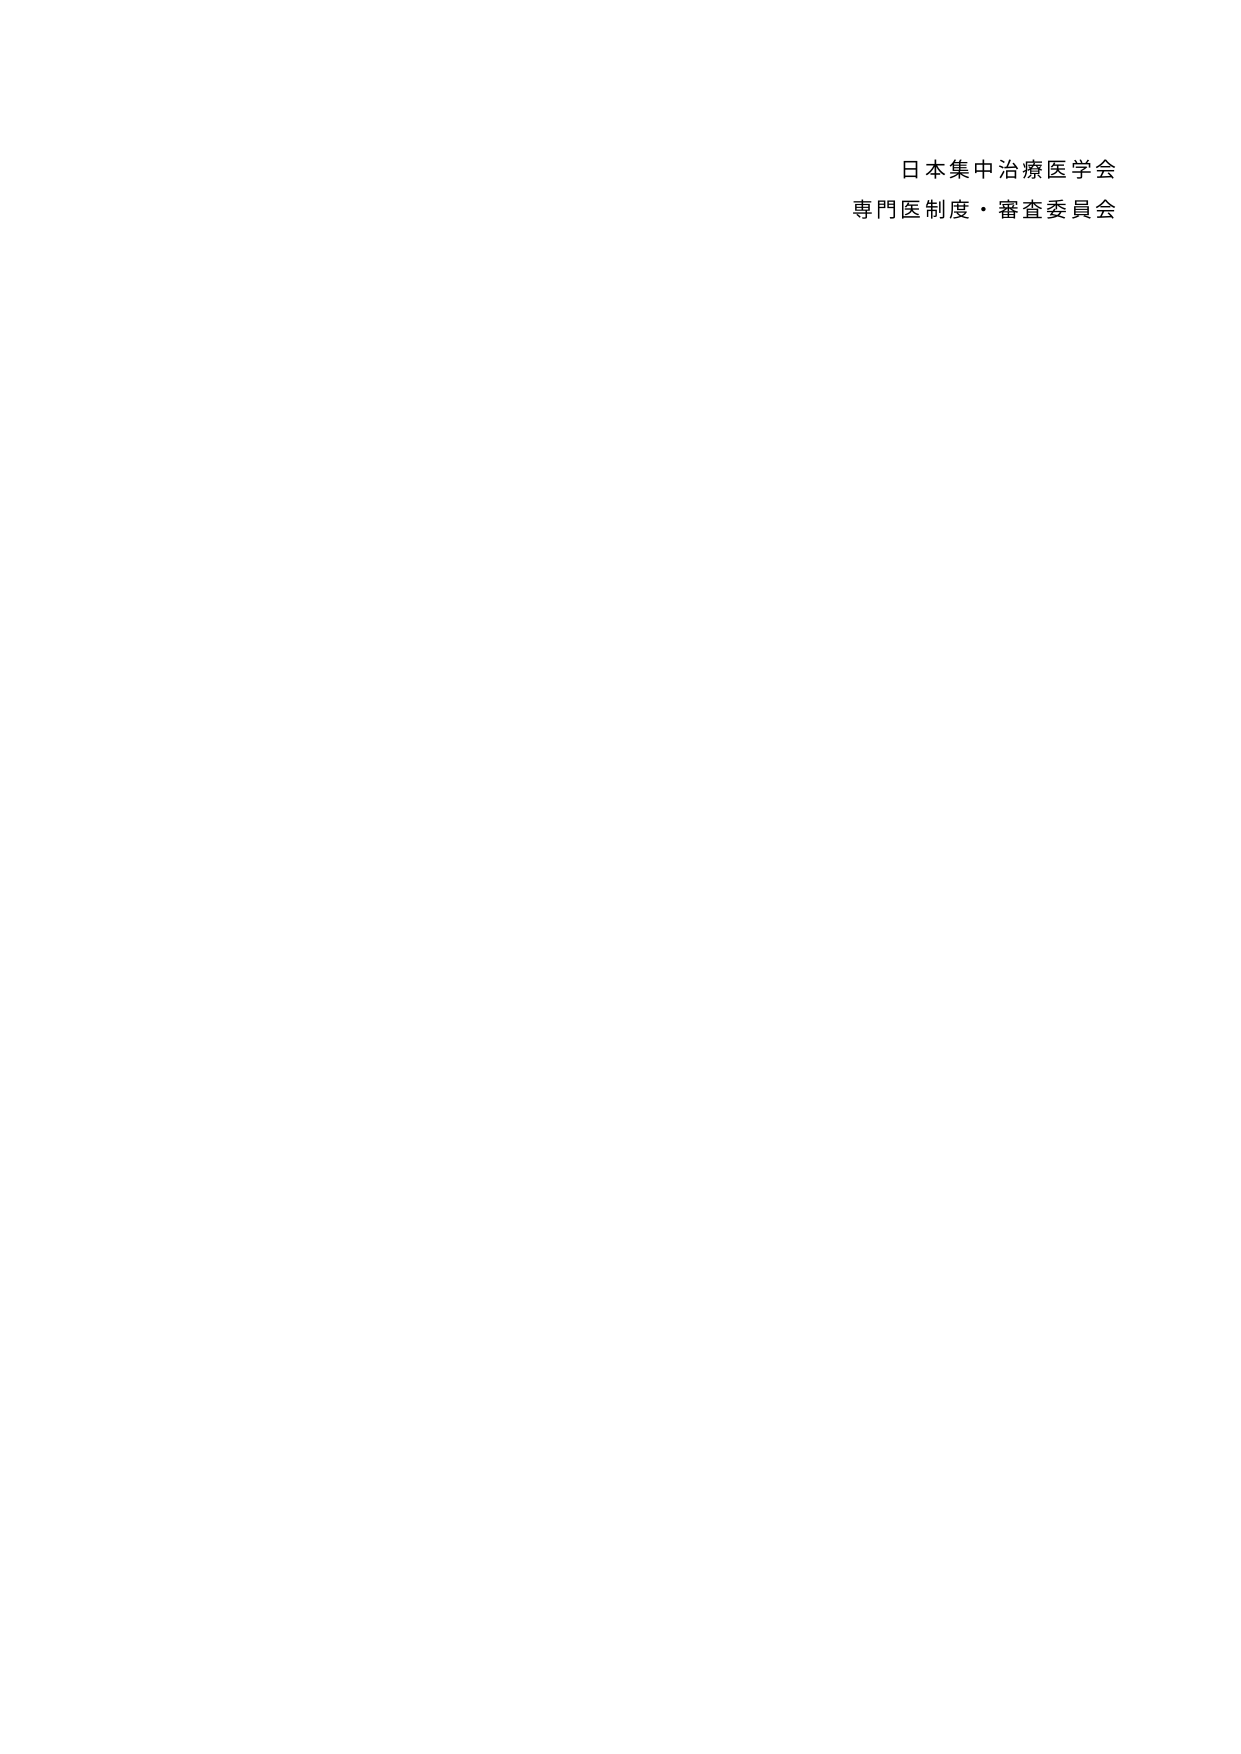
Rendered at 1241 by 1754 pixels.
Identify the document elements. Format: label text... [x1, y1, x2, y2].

text 日本集中治療医学会 [145, 148, 1120, 188]
text 専門医制度・審査委員会 [145, 188, 1120, 228]
